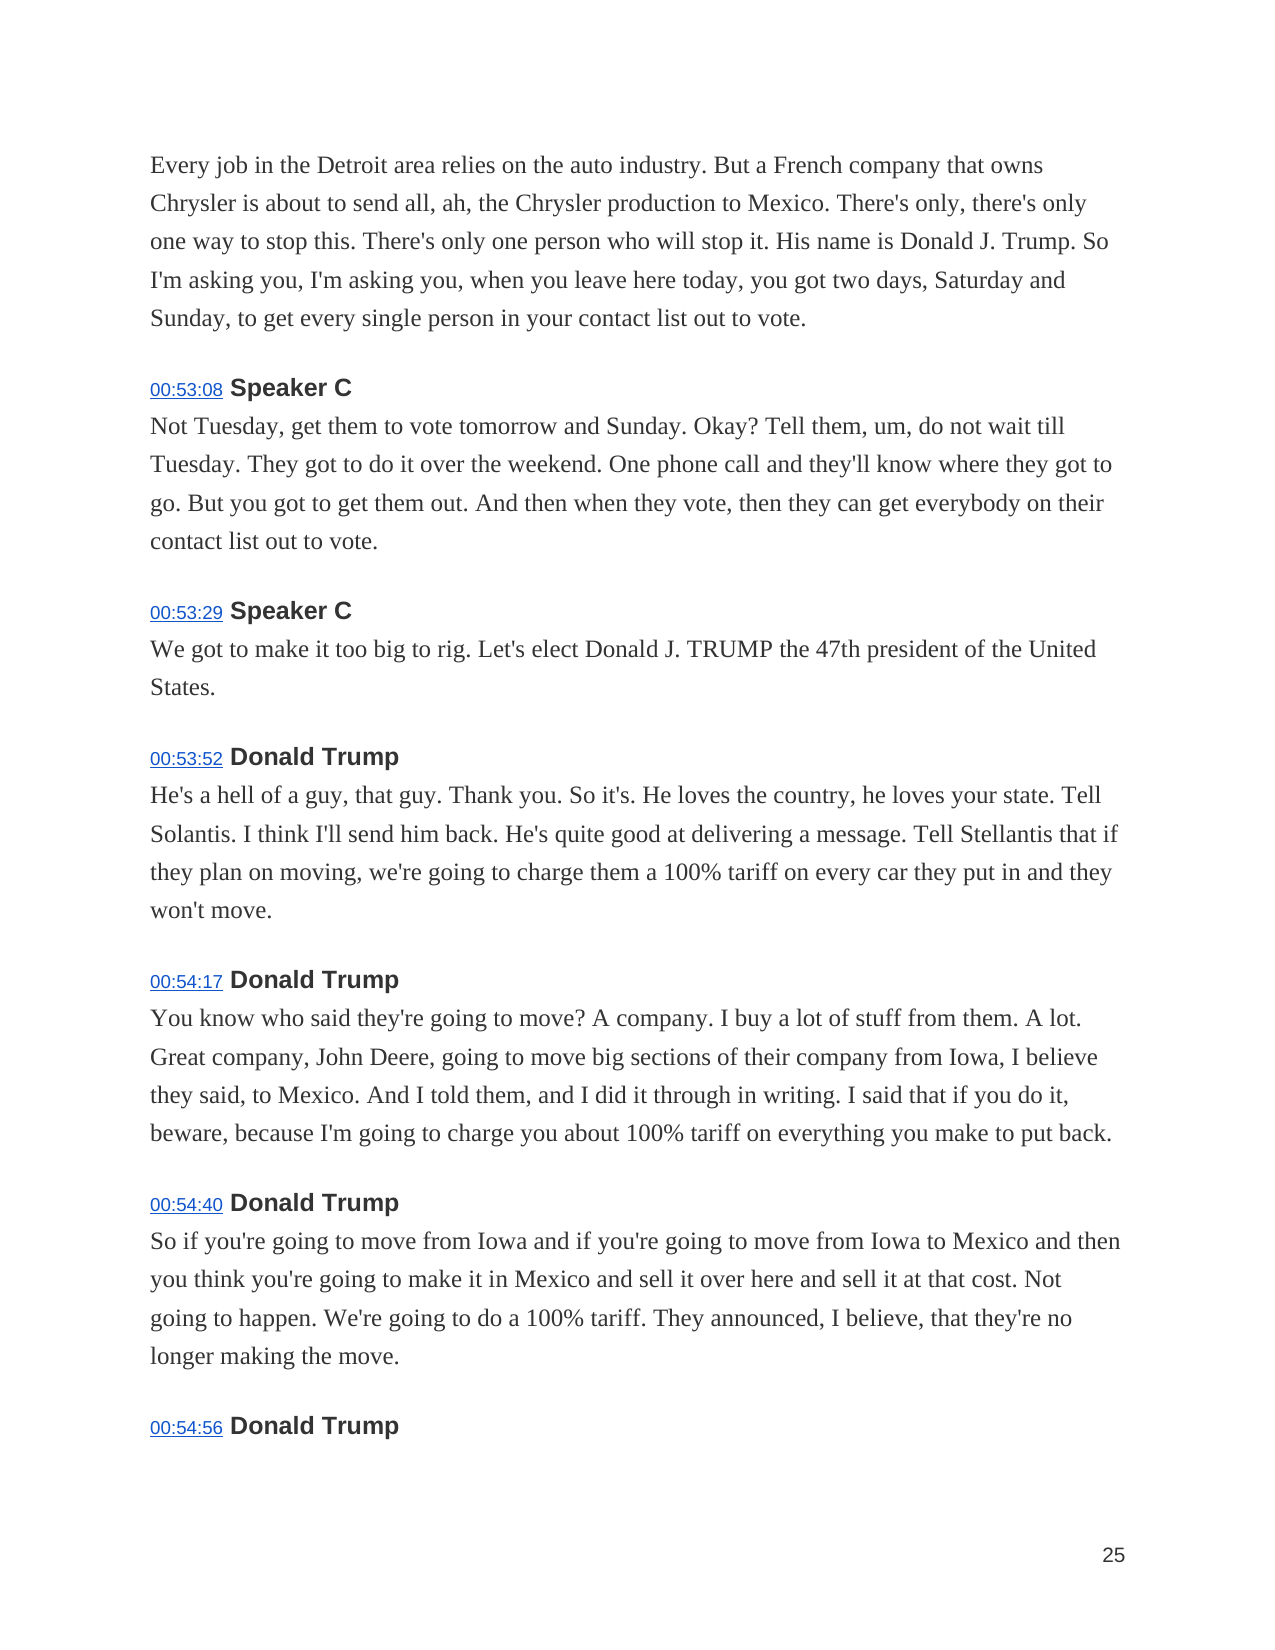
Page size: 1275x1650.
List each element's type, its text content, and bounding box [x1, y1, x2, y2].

text 00:53:29 Speaker C [150, 596, 1125, 624]
text So if you're going to move from Iowa and if you're going to move from Iowa to Mexico and then you think you're going to make it in Mexico and sell it over here and sell it at that cost. Not going to happen. We're going to do a 100% tariff. They announced, I believe, that they're no longer making the move. [150, 1226, 1125, 1370]
text He's a hell of a guy, that guy. Thank you. So it's. He loves the country, he loves your state. Tell Solantis. I think I'll send him back. He's quite good at delivering a message. Tell Stellantis that if they plan on moving, we're going to charge them a 100% tariff on every car they put in and they won't move. [150, 781, 1125, 924]
text 00:54:56 Donald Trump [150, 1411, 1125, 1440]
text You know who said they're going to move? A company. I buy a lot of stuff from them. A lot. Great company, John Deere, going to move big sections of their company from Iowa, I believe they said, to Mexico. And I told them, and I did it through in writing. I said that if you do it, beware, because I'm going to charge you about 100% tariff on everything you make to put back. [150, 1003, 1125, 1147]
text Every job in the Detroit area relies on the auto industry. But a French company that owns Chrysler is about to send all, ah, the Chrysler production to Mexico. There's only, there's only one way to stop this. There's only one person who will stop it. His name is Donald J. Trump. So I'm asking you, I'm asking you, when you leave here today, you got two days, Saturday and Sunday, to get every single person in your contact list out to vote. [150, 150, 1125, 332]
text Not Tuesday, get them to vote tomorrow and Sunday. Okay? Tell them, um, do not wait till Tuesday. They got to do it over the weekend. One phone call and they'll know where they got to go. But you got to get them out. And then when they vote, then they can get everybody on their contact list out to vote. [150, 411, 1125, 554]
text 00:54:17 Donald Trump [150, 965, 1125, 994]
text 00:54:40 Donald Trump [150, 1188, 1125, 1217]
text 00:53:08 Speaker C [150, 373, 1125, 402]
text 00:53:52 Donald Trump [150, 742, 1125, 771]
text We got to make it too big to rig. Let's elect Donald J. TRUMP the 47th president of the United States. [150, 634, 1125, 701]
